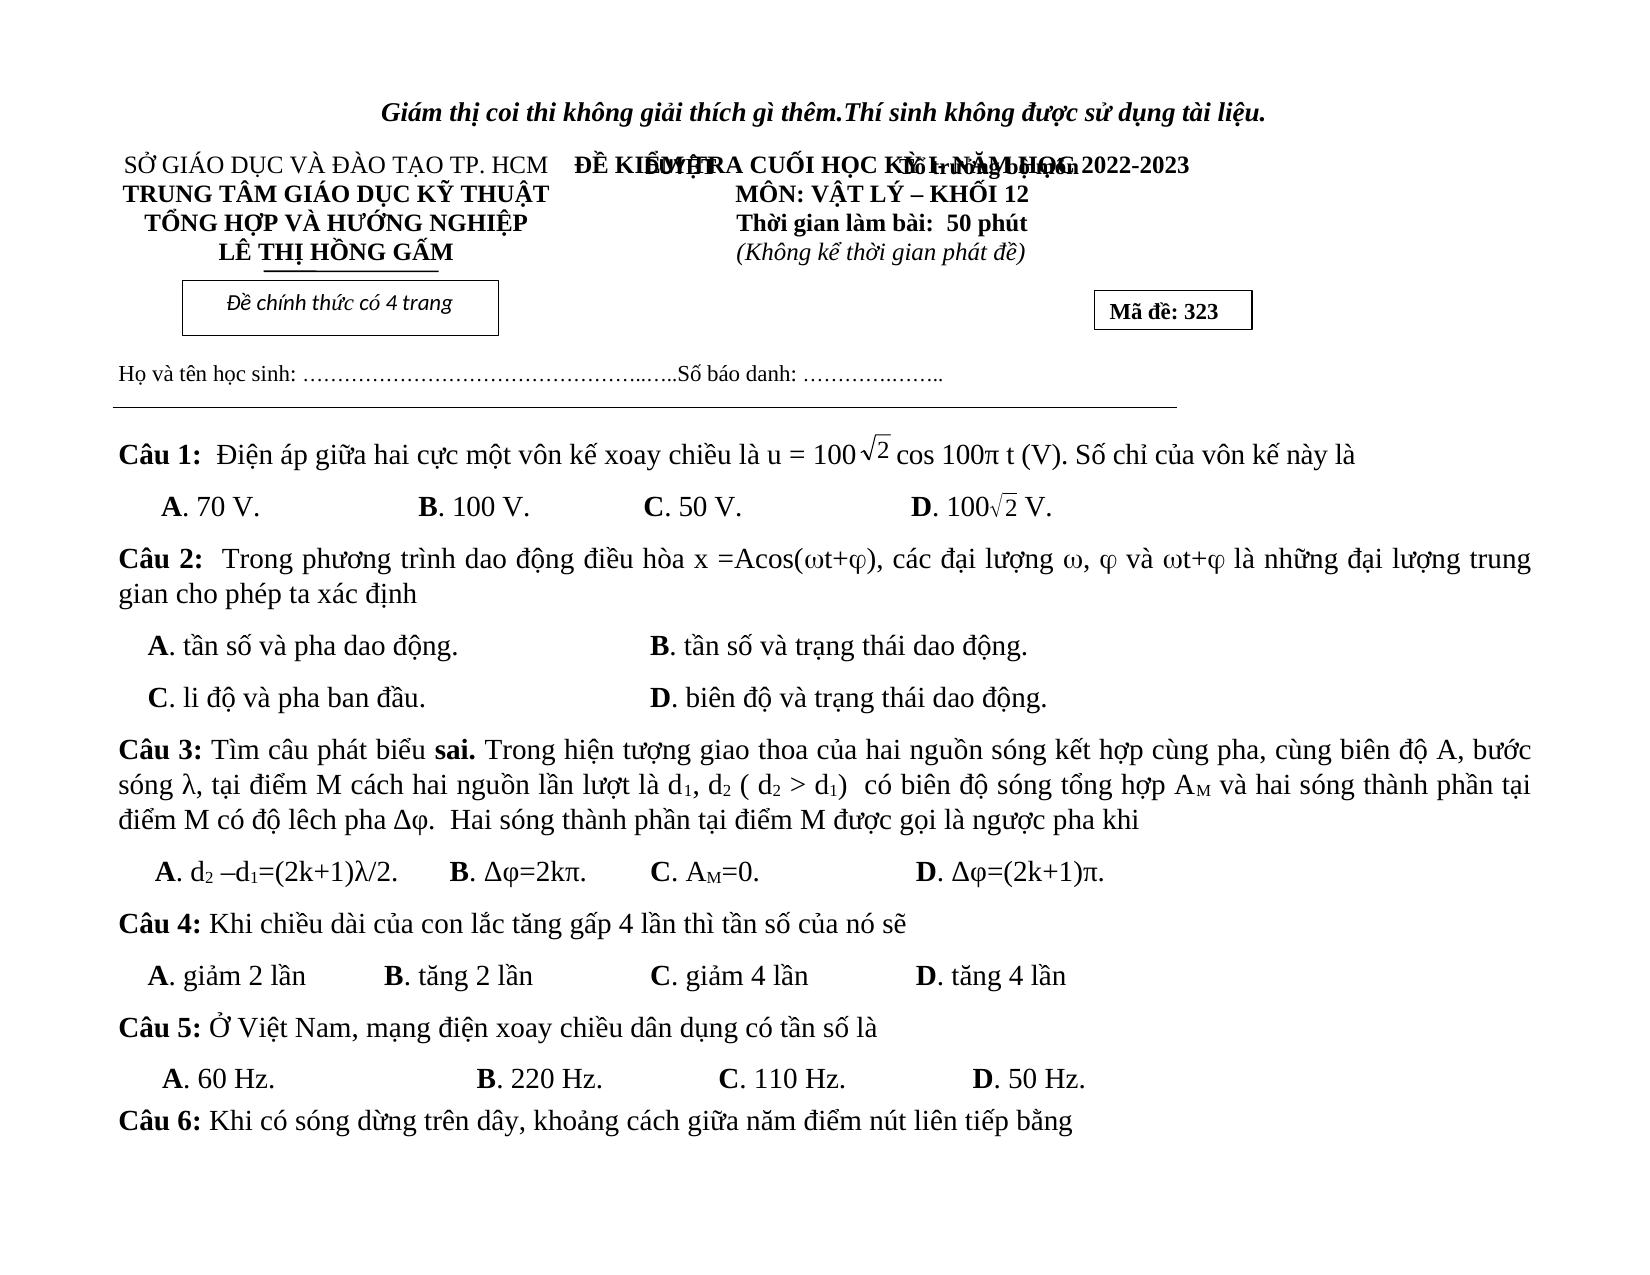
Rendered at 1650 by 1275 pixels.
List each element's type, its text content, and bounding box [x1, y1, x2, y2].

text Họ và tên học sinh: …………………………………………..…..Số báo danh: ………….…….. [118, 360, 1532, 387]
text C. li độ và pha ban đầu. D. biên độ và trạng thái dao động. [118, 680, 1532, 713]
text A. tần số và pha dao động. B. tần số và trạng thái dao động. [118, 628, 1532, 662]
table_header SỞ GIÁO DỤC VÀ ĐÀO TẠO TP. HCM TRUNG TÂM GIÁO DỤC KỸ THUẬT TỔNG HỢP VÀ HƯỚNG NGHIỆP LÊ THỊ HỒNG GẤM [118, 150, 561, 323]
table_header ĐỀ KIỂM TRA CUỐI HỌC KỲ I- NĂM HỌC 2022-2023 MÔN: VẬT LÝ – KHỐI 12 Thời gian làm bài: 50 phút (Không kể thời gian phát đề) [561, 150, 1210, 323]
text Câu 3: Tìm câu phát biểu sai. Trong hiện tượng giao thoa của hai nguồn sóng kết hợp cùng pha, cùng biên độ A, bước sóng λ, tại điểm M cách hai nguồn lần lượt là d1, d2 ( d2 > d1) có biên độ sóng tổng hợp AM và hai sóng thành phần tại điểm M có độ lêch pha ∆φ. Hai sóng thành phần tại điểm M được gọi là ngược pha khi [118, 732, 1532, 836]
text A. 70 V. B. 100 V. C. 50 V. D. 100 V. [118, 489, 1532, 523]
text Câu 2: Trong phương trình dao động điều hòa x =Acos(t+), các đại lượng , và t+ là những đại lượng trung gian cho phép ta xác định [118, 541, 1532, 610]
text Câu 4: Khi chiều dài của con lắc tăng gấp 4 lần thì tần số của nó sẽ [118, 906, 1532, 939]
text Câu 6: Khi có sóng dừng trên dây, khoảng cách giữa năm điểm nút liên tiếp bằng [118, 1103, 1532, 1137]
text A. giảm 2 lần B. tăng 2 lần C. giảm 4 lần D. tăng 4 lần [118, 958, 1532, 991]
text A. 60 Hz. B. 220 Hz. C. 110 Hz. D. 50 Hz. [118, 1062, 1532, 1095]
text A. d2 –d1=(2k+1)λ/2. B. Δφ=2kπ. C. AM=0. D. Δφ=(2k+1)π. [118, 854, 1532, 888]
text Giám thị coi thi không giải thích gì thêm.Thí sinh không được sử dụng tài liệu. [118, 96, 1532, 127]
text Câu 1: Điện áp giữa hai cực một vôn kế xoay chiều là u = 100cos 100π t (V). Số chỉ của vôn kế này là [118, 430, 1532, 471]
text Câu 5: Ở Việt Nam, mạng điện xoay chiều dân dụng có tần số là [118, 1010, 1532, 1043]
